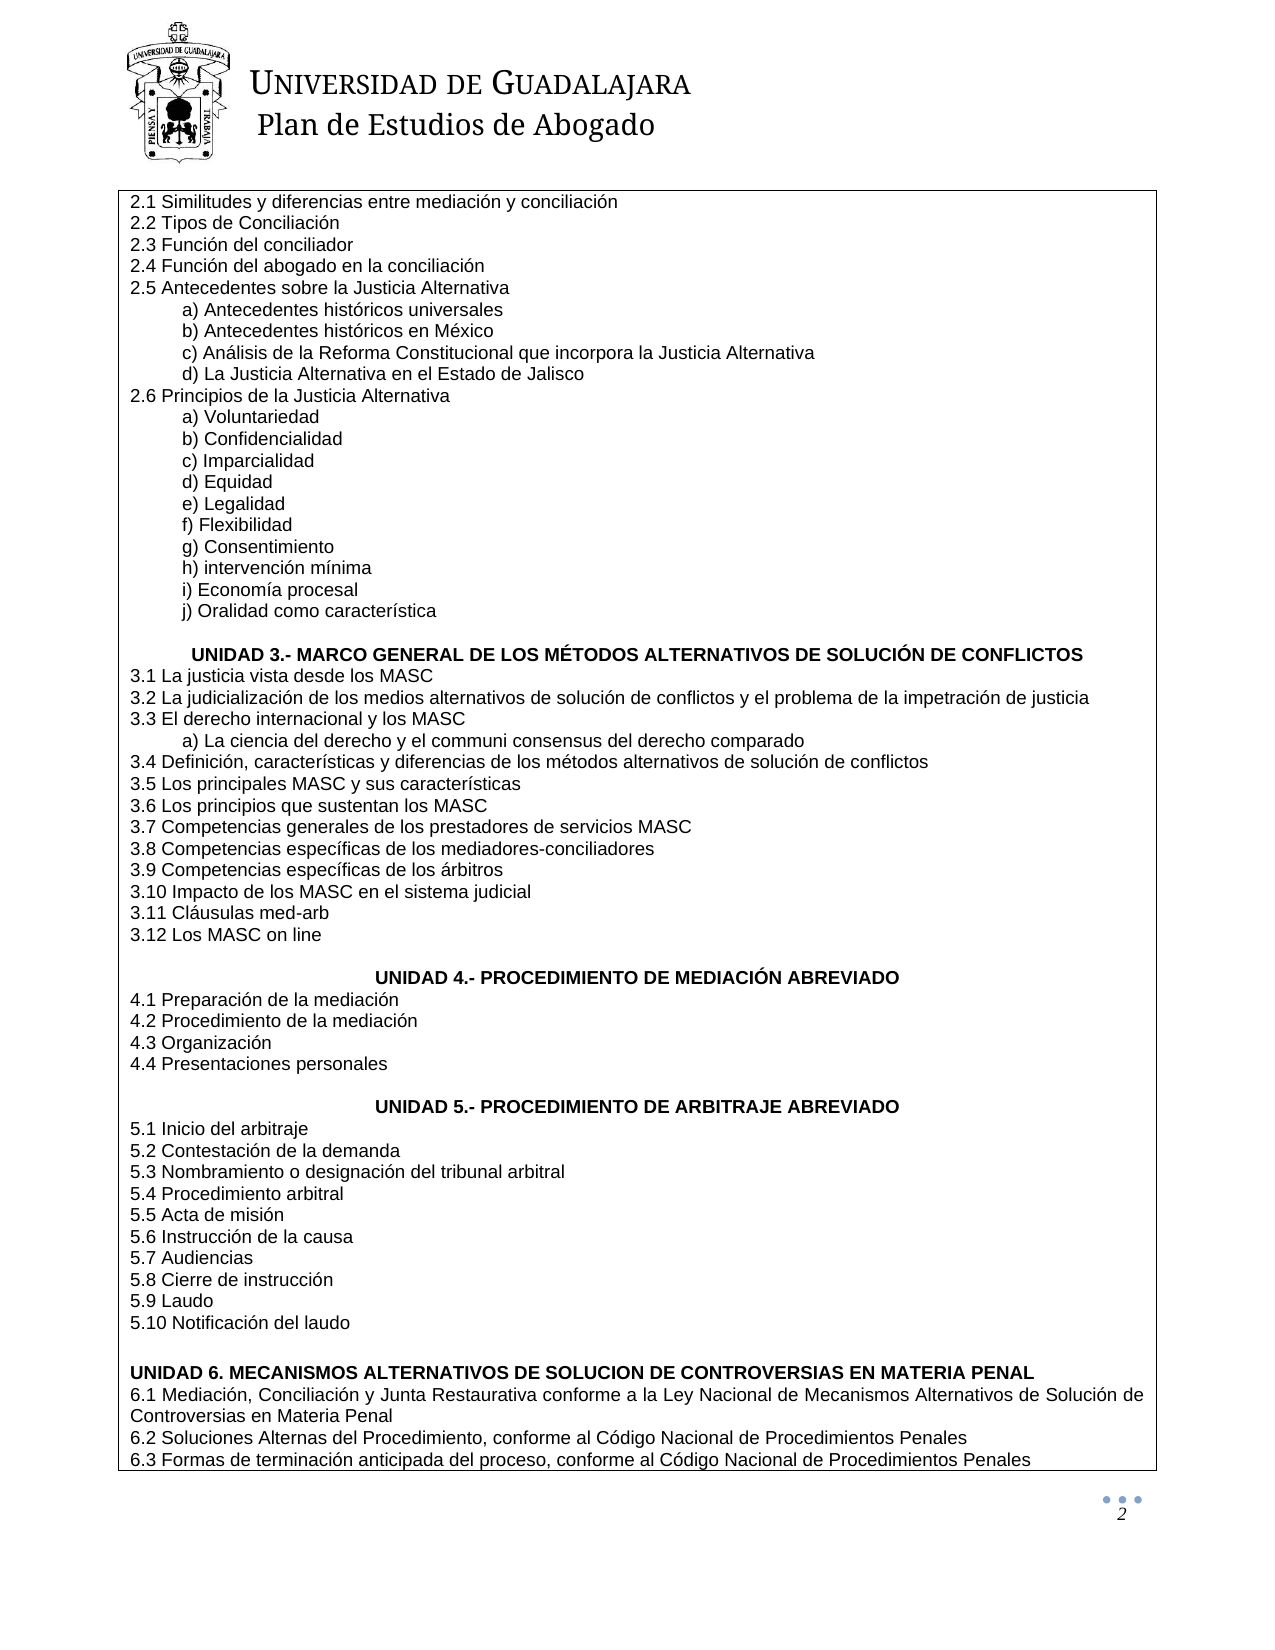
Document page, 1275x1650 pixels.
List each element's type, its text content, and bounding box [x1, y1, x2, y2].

picture [118, 17, 240, 172]
